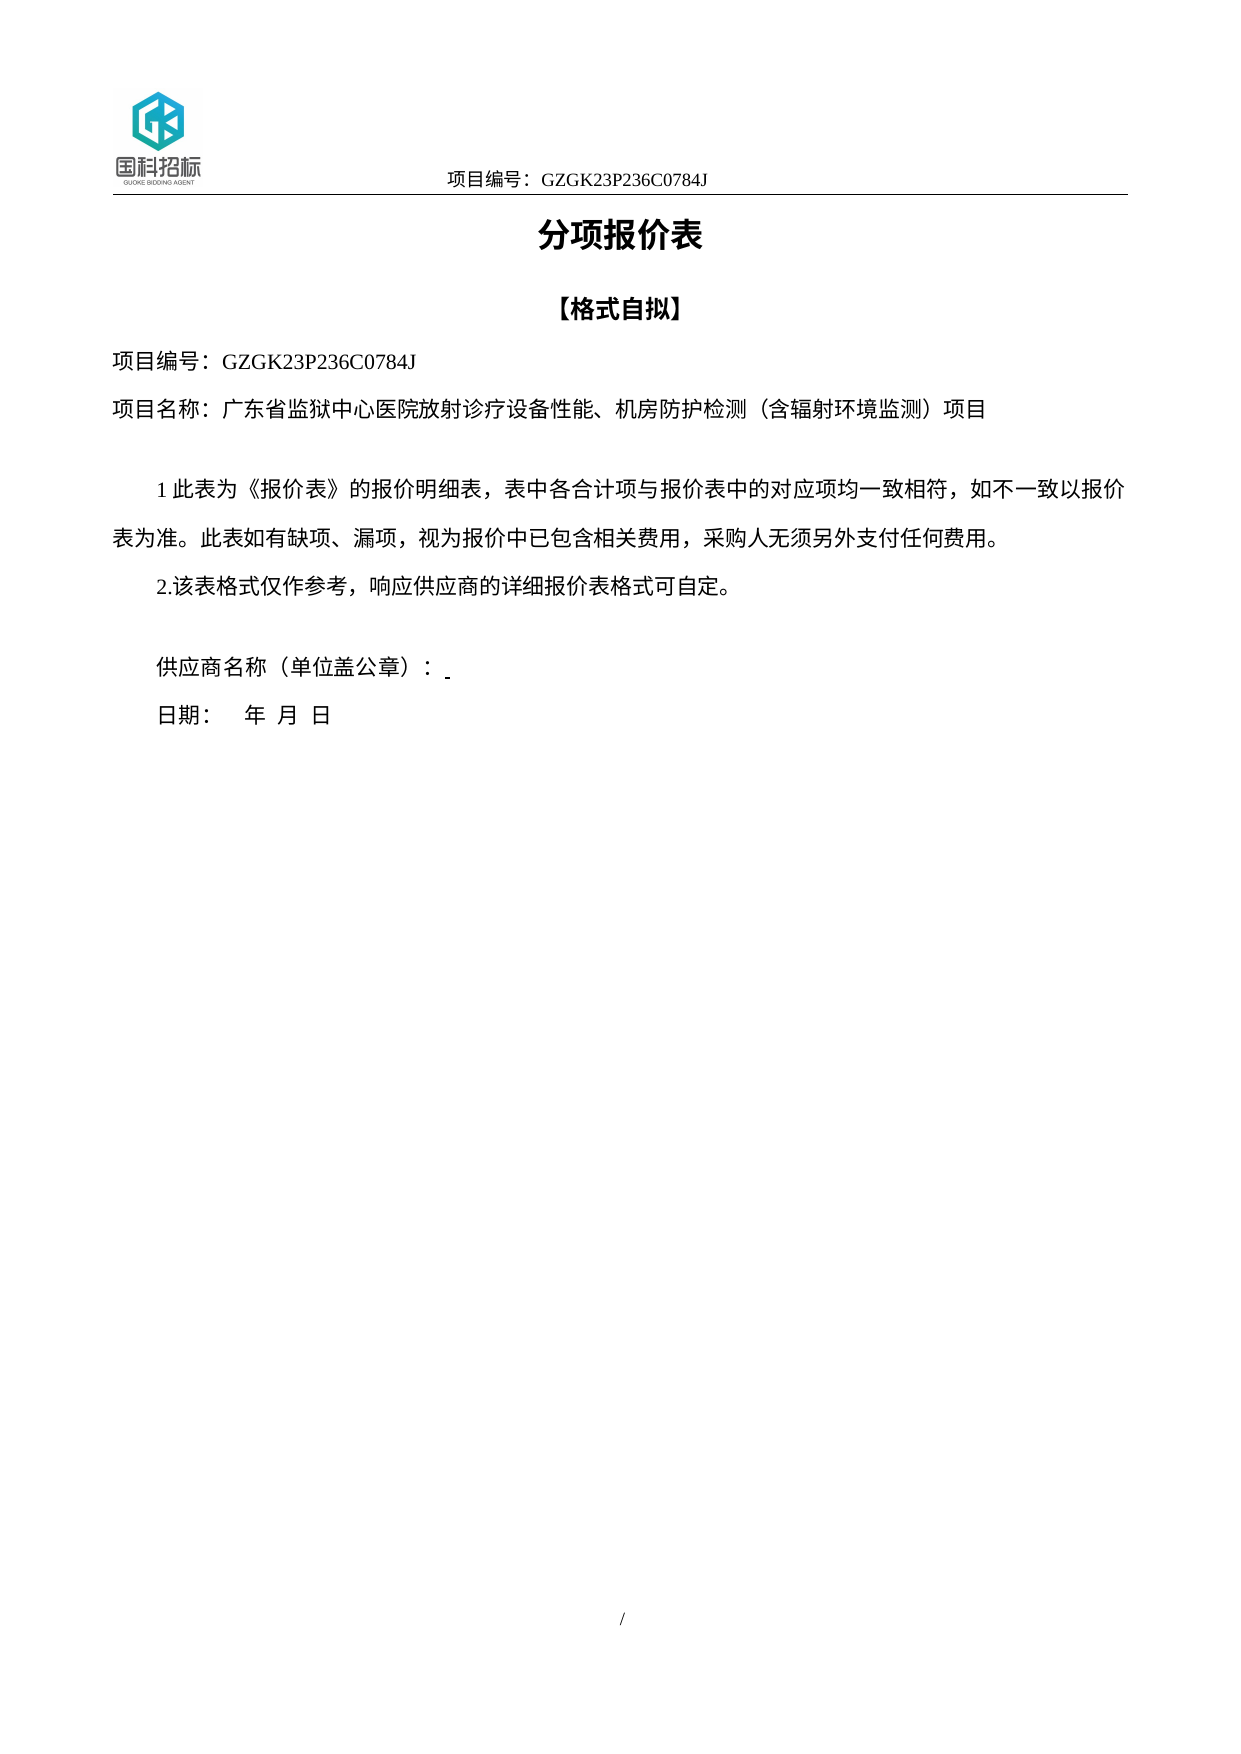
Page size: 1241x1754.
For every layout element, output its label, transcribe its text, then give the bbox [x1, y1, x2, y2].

text 供应商名称（单位盖公章）： [156, 650, 1128, 682]
text 2.该表格式仅作参考，响应供应商的详细报价表格式可自定。 [112, 569, 1128, 601]
picture [112, 88, 204, 187]
text 1此表为《报价表》的报价明细表，表中各合计项与报价表中的对应项均一致相符，如不一致以报价表为准。此表如有缺项、漏项，视为报价中已包含相关费用，采购人无须另外支付任何费用。 [112, 472, 1128, 553]
text 分项报价表 [112, 201, 1128, 266]
text 日期： 年 月 日 [156, 698, 1128, 731]
text 【格式自拟】 [112, 290, 1128, 326]
text 项目名称：广东省监狱中心医院放射诊疗设备性能、机房防护检测（含辐射环境监测）项目 [112, 392, 1128, 423]
text 项目编号：GZGK23P236C0784J [112, 344, 1128, 376]
